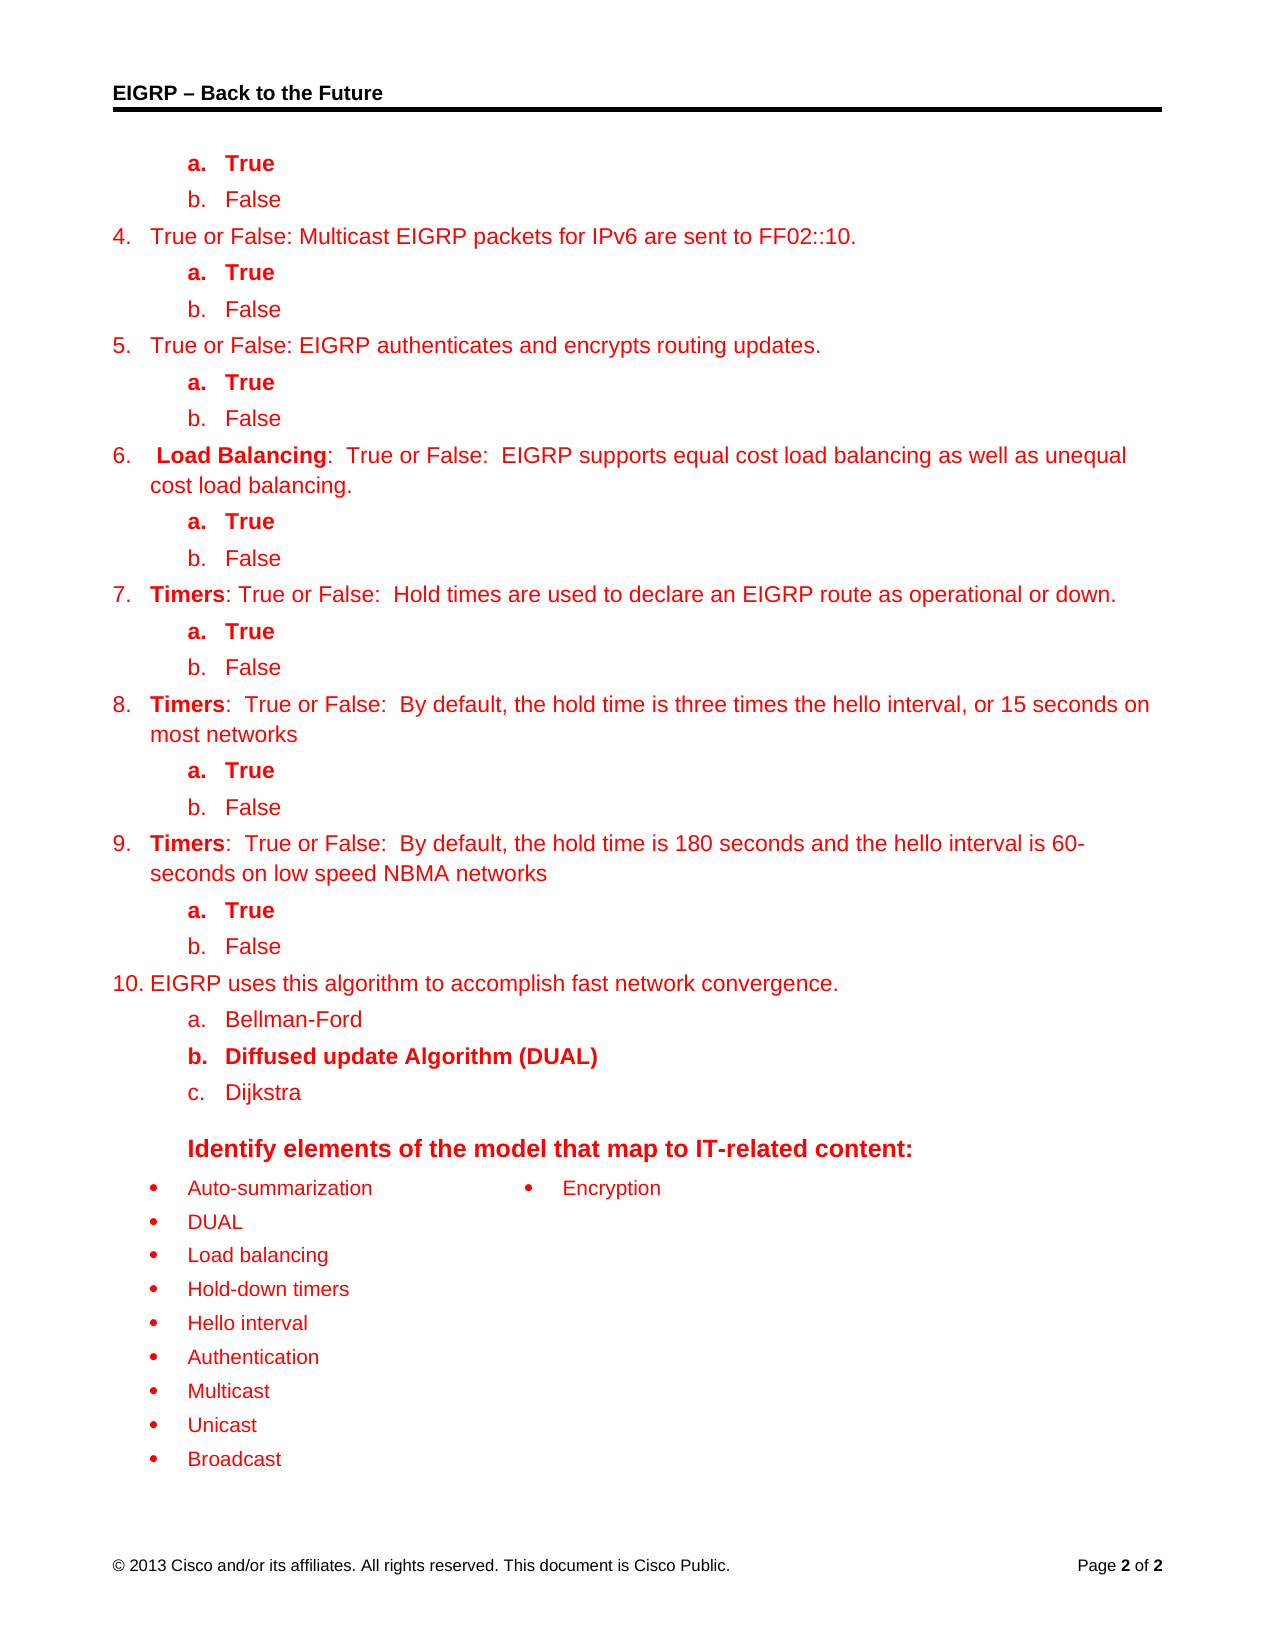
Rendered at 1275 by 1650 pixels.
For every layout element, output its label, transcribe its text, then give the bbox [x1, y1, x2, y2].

text DUAL [150, 1209, 412, 1233]
list False [187, 794, 1162, 820]
list Timers: True or False: By default, the hold time is 180 seconds and the hello interval is 60-seconds on low speed NBMA networks [112, 830, 1162, 887]
list True or False: Multicast EIGRP packets for IPv6 are sent to FF02::10. [112, 223, 1162, 249]
list Load Balancing: True or False: EIGRP supports equal cost load balancing as well as unequal cost load balancing. [112, 442, 1162, 498]
list False [187, 186, 1162, 213]
list True [187, 757, 1162, 784]
text Identify elements of the model that map to IT-related content: [112, 1134, 1162, 1163]
text Load balancing [150, 1243, 412, 1267]
text Broadcast [150, 1446, 412, 1471]
text Encryption [525, 1176, 787, 1200]
list False [187, 654, 1162, 681]
list EIGRP uses this algorithm to accomplish fast network convergence. [112, 970, 1162, 996]
list True [187, 369, 1162, 395]
list Bellman-Ford [187, 1006, 1162, 1033]
list True or False: EIGRP authenticates and encrypts routing updates. [112, 332, 1162, 359]
list False [187, 933, 1162, 960]
text Multicast [150, 1379, 412, 1403]
text Authentication [150, 1345, 412, 1369]
list Diffused update Algorithm (DUAL) [187, 1043, 1162, 1069]
list False [187, 405, 1162, 432]
list True [187, 897, 1162, 923]
list False [187, 296, 1162, 322]
text Unicast [150, 1413, 412, 1437]
list False [187, 545, 1162, 571]
list True [187, 618, 1162, 644]
list Dijkstra [187, 1079, 1162, 1106]
text Hold-down timers [150, 1277, 412, 1301]
text Auto-summarization [150, 1176, 412, 1200]
list Timers: True or False: Hold times are used to declare an EIGRP route as operational or down. [112, 581, 1162, 608]
list True [187, 259, 1162, 286]
list Timers: True or False: By default, the hold time is three times the hello interval, or 15 seconds on most networks [112, 691, 1162, 747]
text Hello interval [150, 1311, 412, 1335]
list True [187, 508, 1162, 535]
list True [187, 150, 1162, 176]
